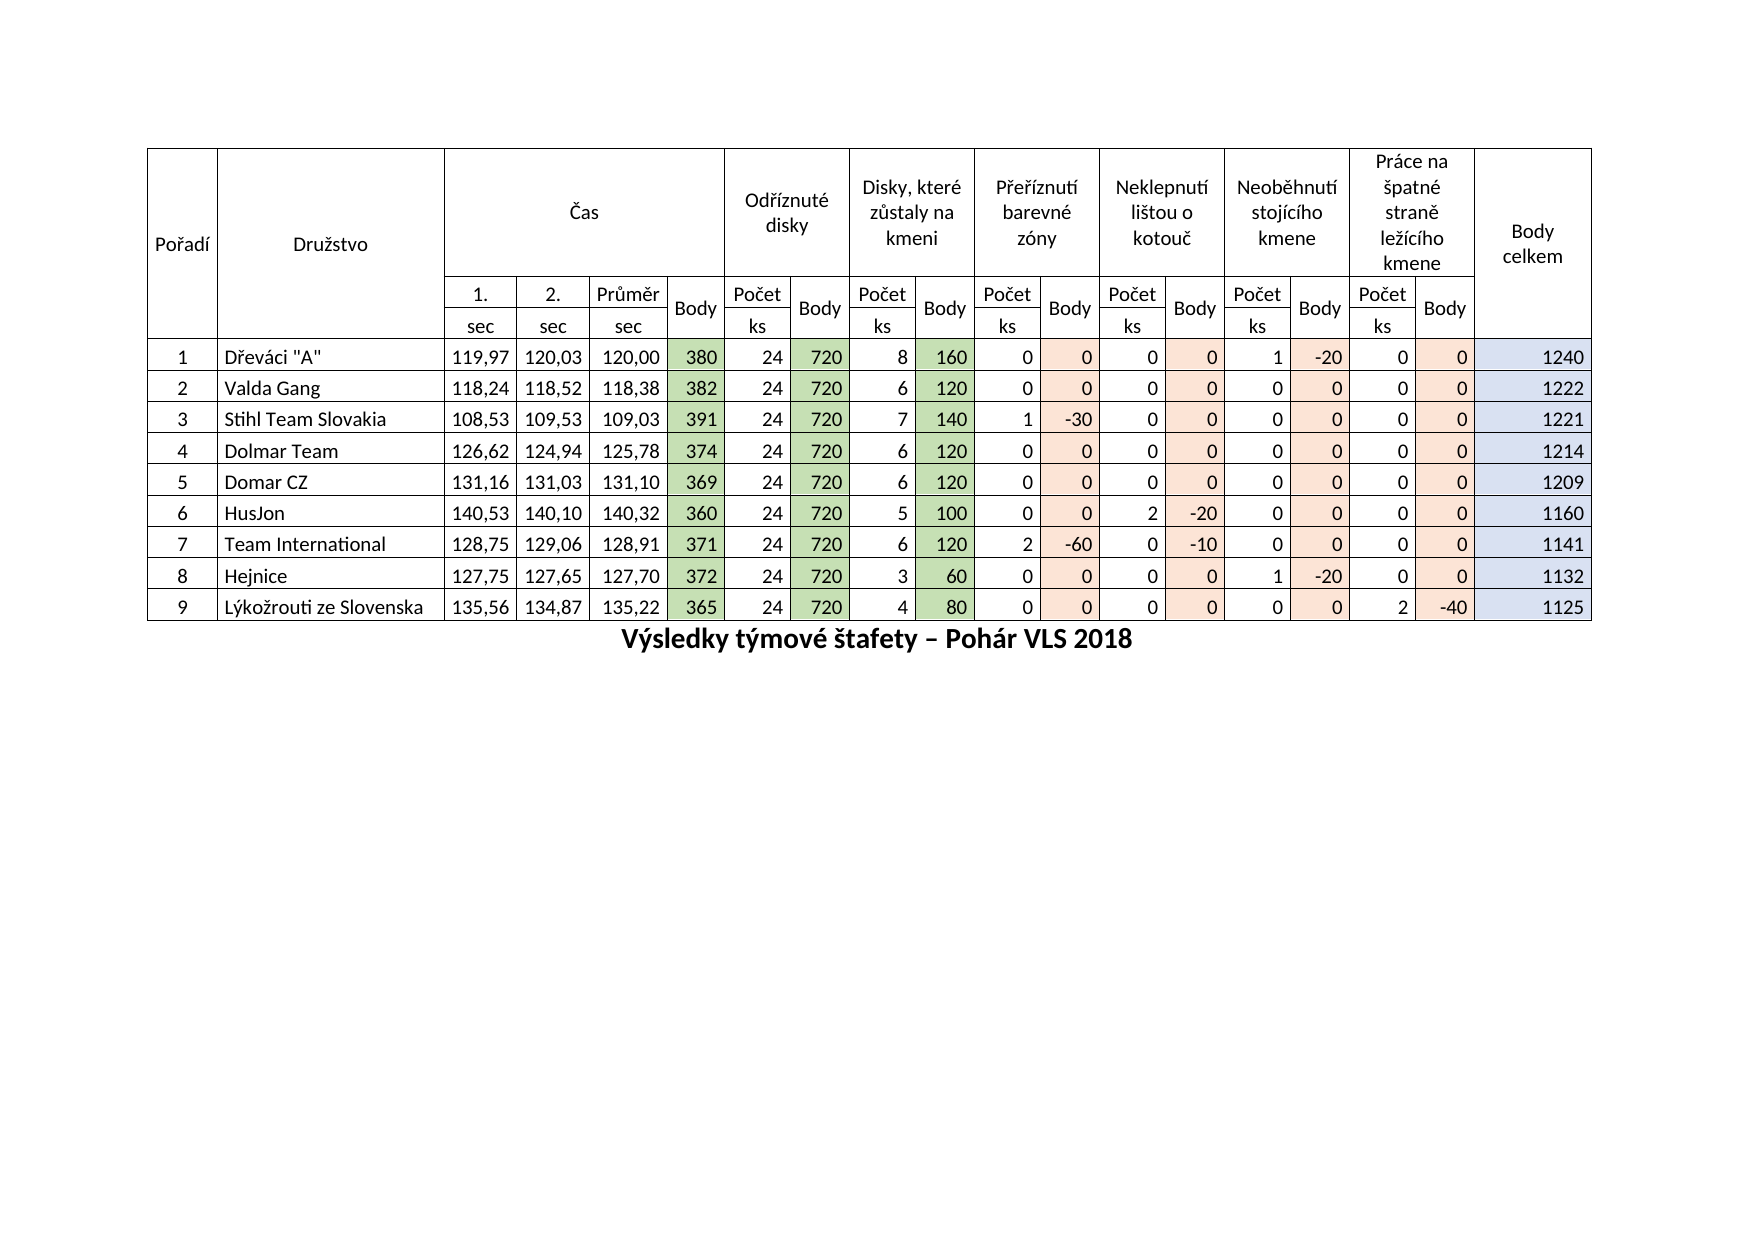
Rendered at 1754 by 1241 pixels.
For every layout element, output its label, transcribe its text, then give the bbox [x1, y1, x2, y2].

table_cell 382 [668, 371, 724, 401]
table_cell 24 [725, 464, 790, 494]
table_cell 0 [1416, 433, 1474, 463]
table_cell 1209 [1475, 464, 1591, 494]
table_cell 0 [1225, 433, 1290, 463]
table_cell Dolmar Team [218, 433, 444, 463]
table_cell 0 [1350, 527, 1415, 557]
table_cell 118,24 [445, 371, 516, 401]
table_cell Počet [1225, 277, 1290, 307]
table_cell 131,16 [445, 464, 516, 494]
table_cell 24 [725, 527, 790, 557]
table_cell 0 [1416, 464, 1474, 494]
table_cell 120 [916, 371, 974, 401]
table_cell 9 [148, 589, 217, 619]
table_header Body celkem [1475, 149, 1591, 338]
table_cell 1 [148, 339, 217, 369]
table_cell 24 [725, 371, 790, 401]
table_cell 0 [1041, 371, 1099, 401]
table_cell 127,75 [445, 558, 516, 588]
table_cell ks [975, 308, 1040, 338]
table_cell Průměr [590, 277, 667, 307]
table_cell -30 [1041, 402, 1099, 432]
table_cell 109,03 [590, 402, 667, 432]
table_cell 0 [1041, 558, 1099, 588]
table_cell 0 [1416, 402, 1474, 432]
table_cell 0 [1225, 464, 1290, 494]
table_cell 1132 [1475, 558, 1591, 588]
table_cell 0 [975, 371, 1040, 401]
table_cell 1 [1225, 558, 1290, 588]
table_cell Body [1041, 277, 1099, 338]
table_cell 0 [1166, 402, 1224, 432]
table_cell Valda Gang [218, 371, 444, 401]
table_cell 0 [1350, 339, 1415, 369]
table_cell 1222 [1475, 371, 1591, 401]
table_cell 5 [148, 464, 217, 494]
table_cell 0 [975, 558, 1040, 588]
table_cell 0 [975, 464, 1040, 494]
table_cell 720 [791, 464, 849, 494]
table_cell 0 [975, 339, 1040, 369]
table_cell 2. [517, 277, 589, 307]
table_cell Počet [1100, 277, 1165, 307]
table_cell 4 [148, 433, 217, 463]
table_cell 1221 [1475, 402, 1591, 432]
table_cell 140,53 [445, 496, 516, 526]
table_cell 0 [975, 433, 1040, 463]
table_cell 135,22 [590, 589, 667, 619]
table_cell 128,91 [590, 527, 667, 557]
table_cell 24 [725, 558, 790, 588]
table_cell 0 [1100, 371, 1165, 401]
table_cell 0 [1100, 464, 1165, 494]
table_cell -20 [1291, 339, 1349, 369]
table_cell 1141 [1475, 527, 1591, 557]
table_cell 131,03 [517, 464, 589, 494]
table_cell 2 [975, 527, 1040, 557]
table_cell 372 [668, 558, 724, 588]
table_cell -10 [1166, 527, 1224, 557]
table_cell 720 [791, 433, 849, 463]
table_cell 374 [668, 433, 724, 463]
table_cell 7 [148, 527, 217, 557]
table_cell 720 [791, 402, 849, 432]
table_cell 360 [668, 496, 724, 526]
table_cell 24 [725, 402, 790, 432]
table_cell 0 [1350, 558, 1415, 588]
table_cell 126,62 [445, 433, 516, 463]
table_cell 120 [916, 527, 974, 557]
table_cell Stihl Team Slovakia [218, 402, 444, 432]
table_cell 0 [1225, 496, 1290, 526]
table_cell sec [445, 308, 516, 338]
table_header Přeříznutí barevné zóny [975, 149, 1099, 276]
table_cell 0 [1350, 496, 1415, 526]
table_cell 0 [1041, 496, 1099, 526]
table_cell ks [725, 308, 790, 338]
table_cell Body [1166, 277, 1224, 338]
table_cell 6 [850, 464, 915, 494]
table_cell 0 [1416, 496, 1474, 526]
table_cell 0 [1291, 496, 1349, 526]
table_cell 0 [1225, 402, 1290, 432]
table_cell 0 [1100, 558, 1165, 588]
table_cell 127,70 [590, 558, 667, 588]
table_cell 1. [445, 277, 516, 307]
table_cell 1160 [1475, 496, 1591, 526]
table_cell 60 [916, 558, 974, 588]
table_cell 8 [148, 558, 217, 588]
table_cell Body [1416, 277, 1474, 338]
table_cell ks [1350, 308, 1415, 338]
table_cell 1240 [1475, 339, 1591, 369]
table_cell 0 [1225, 589, 1290, 619]
table_cell 0 [1291, 464, 1349, 494]
table_cell 124,94 [517, 433, 589, 463]
table_cell 0 [1350, 371, 1415, 401]
table_cell 720 [791, 558, 849, 588]
table_cell 2 [148, 371, 217, 401]
table_cell 0 [1291, 433, 1349, 463]
table_cell 128,75 [445, 527, 516, 557]
table_header Neoběhnutí stojícího kmene [1225, 149, 1349, 276]
table_cell 720 [791, 527, 849, 557]
table_cell 0 [1041, 464, 1099, 494]
text Výsledky týmové štafety – Pohár VLS 2018 [148, 621, 1606, 656]
table_cell 8 [850, 339, 915, 369]
table_header Odříznuté disky [725, 149, 849, 276]
table_cell 0 [1291, 371, 1349, 401]
table_header Čas [445, 149, 724, 276]
table_cell Počet [975, 277, 1040, 307]
table_cell 0 [1166, 433, 1224, 463]
table_cell Dřeváci "A" [218, 339, 444, 369]
table_cell 3 [148, 402, 217, 432]
table_cell 0 [1291, 402, 1349, 432]
table_cell -40 [1416, 589, 1474, 619]
table_cell Počet [725, 277, 790, 307]
table_cell 0 [1166, 371, 1224, 401]
table_cell 0 [1041, 339, 1099, 369]
table_cell 4 [850, 589, 915, 619]
table_cell 0 [1100, 433, 1165, 463]
table_cell ks [850, 308, 915, 338]
table_cell 0 [1416, 339, 1474, 369]
table_cell -20 [1291, 558, 1349, 588]
table_cell 2 [1100, 496, 1165, 526]
table_cell 0 [1225, 371, 1290, 401]
table_cell 0 [1166, 464, 1224, 494]
table_cell 120,03 [517, 339, 589, 369]
table_cell 119,97 [445, 339, 516, 369]
table_header Pořadí [148, 149, 217, 338]
table_cell 24 [725, 433, 790, 463]
table_cell 720 [791, 496, 849, 526]
table_cell 5 [850, 496, 915, 526]
table_cell 365 [668, 589, 724, 619]
table_cell 1 [975, 402, 1040, 432]
table_cell 120,00 [590, 339, 667, 369]
table_cell 0 [1166, 558, 1224, 588]
table_cell 1125 [1475, 589, 1591, 619]
table_cell 0 [1350, 433, 1415, 463]
table_cell 120 [916, 433, 974, 463]
table_cell ks [1225, 308, 1290, 338]
table_cell 134,87 [517, 589, 589, 619]
table_cell 7 [850, 402, 915, 432]
table_cell HusJon [218, 496, 444, 526]
table_cell 0 [1350, 402, 1415, 432]
table_cell 720 [791, 371, 849, 401]
table_cell 127,65 [517, 558, 589, 588]
table_cell 0 [1416, 527, 1474, 557]
table_cell Lýkožrouti ze Slovenska [218, 589, 444, 619]
table_cell -20 [1166, 496, 1224, 526]
table_cell 0 [1100, 589, 1165, 619]
table_cell 2 [1350, 589, 1415, 619]
table_cell 109,53 [517, 402, 589, 432]
table_cell 160 [916, 339, 974, 369]
table_cell 6 [850, 433, 915, 463]
table_cell sec [517, 308, 589, 338]
table_cell 100 [916, 496, 974, 526]
table_cell 140,10 [517, 496, 589, 526]
table_cell 125,78 [590, 433, 667, 463]
table_cell 0 [1166, 589, 1224, 619]
table_cell 0 [1100, 527, 1165, 557]
table_cell 0 [975, 496, 1040, 526]
table_cell 0 [1166, 339, 1224, 369]
table_cell 108,53 [445, 402, 516, 432]
table_cell 24 [725, 339, 790, 369]
table_cell 0 [1291, 527, 1349, 557]
table_cell 118,52 [517, 371, 589, 401]
table_cell 6 [148, 496, 217, 526]
table_cell 0 [1350, 464, 1415, 494]
table_cell 24 [725, 589, 790, 619]
table_cell 0 [1100, 402, 1165, 432]
table_cell 140,32 [590, 496, 667, 526]
table_cell 24 [725, 496, 790, 526]
table_cell 135,56 [445, 589, 516, 619]
table_cell Body [668, 277, 724, 338]
table_cell Body [1291, 277, 1349, 338]
table_cell 371 [668, 527, 724, 557]
table_cell Body [916, 277, 974, 338]
table_cell Počet [1350, 277, 1415, 307]
table_cell 118,38 [590, 371, 667, 401]
table_cell 120 [916, 464, 974, 494]
table_cell 0 [1225, 527, 1290, 557]
table_cell Team International [218, 527, 444, 557]
table_cell -60 [1041, 527, 1099, 557]
table_cell 0 [1291, 589, 1349, 619]
table_header Družstvo [218, 149, 444, 338]
table_cell sec [590, 308, 667, 338]
table_cell Počet [850, 277, 915, 307]
table_cell 391 [668, 402, 724, 432]
table_header Práce na špatné straně ležícího kmene [1350, 149, 1474, 276]
table_cell 1 [1225, 339, 1290, 369]
table_cell 0 [975, 589, 1040, 619]
table_cell Hejnice [218, 558, 444, 588]
table_cell 80 [916, 589, 974, 619]
table_header Neklepnutí lištou o kotouč [1100, 149, 1224, 276]
table_cell 131,10 [590, 464, 667, 494]
table_cell 720 [791, 339, 849, 369]
table_cell 129,06 [517, 527, 589, 557]
table_cell 0 [1100, 339, 1165, 369]
table_cell ks [1100, 308, 1165, 338]
table_cell 0 [1041, 589, 1099, 619]
table_cell 0 [1041, 433, 1099, 463]
table_cell 140 [916, 402, 974, 432]
table_cell 720 [791, 589, 849, 619]
table_cell Domar CZ [218, 464, 444, 494]
table_cell Body [791, 277, 849, 338]
table_cell 0 [1416, 558, 1474, 588]
table_header Disky, které zůstaly na kmeni [850, 149, 974, 276]
table_cell 1214 [1475, 433, 1591, 463]
table_cell 6 [850, 371, 915, 401]
table_cell 0 [1416, 371, 1474, 401]
table_cell 380 [668, 339, 724, 369]
table_cell 3 [850, 558, 915, 588]
table_cell 369 [668, 464, 724, 494]
table_cell 6 [850, 527, 915, 557]
